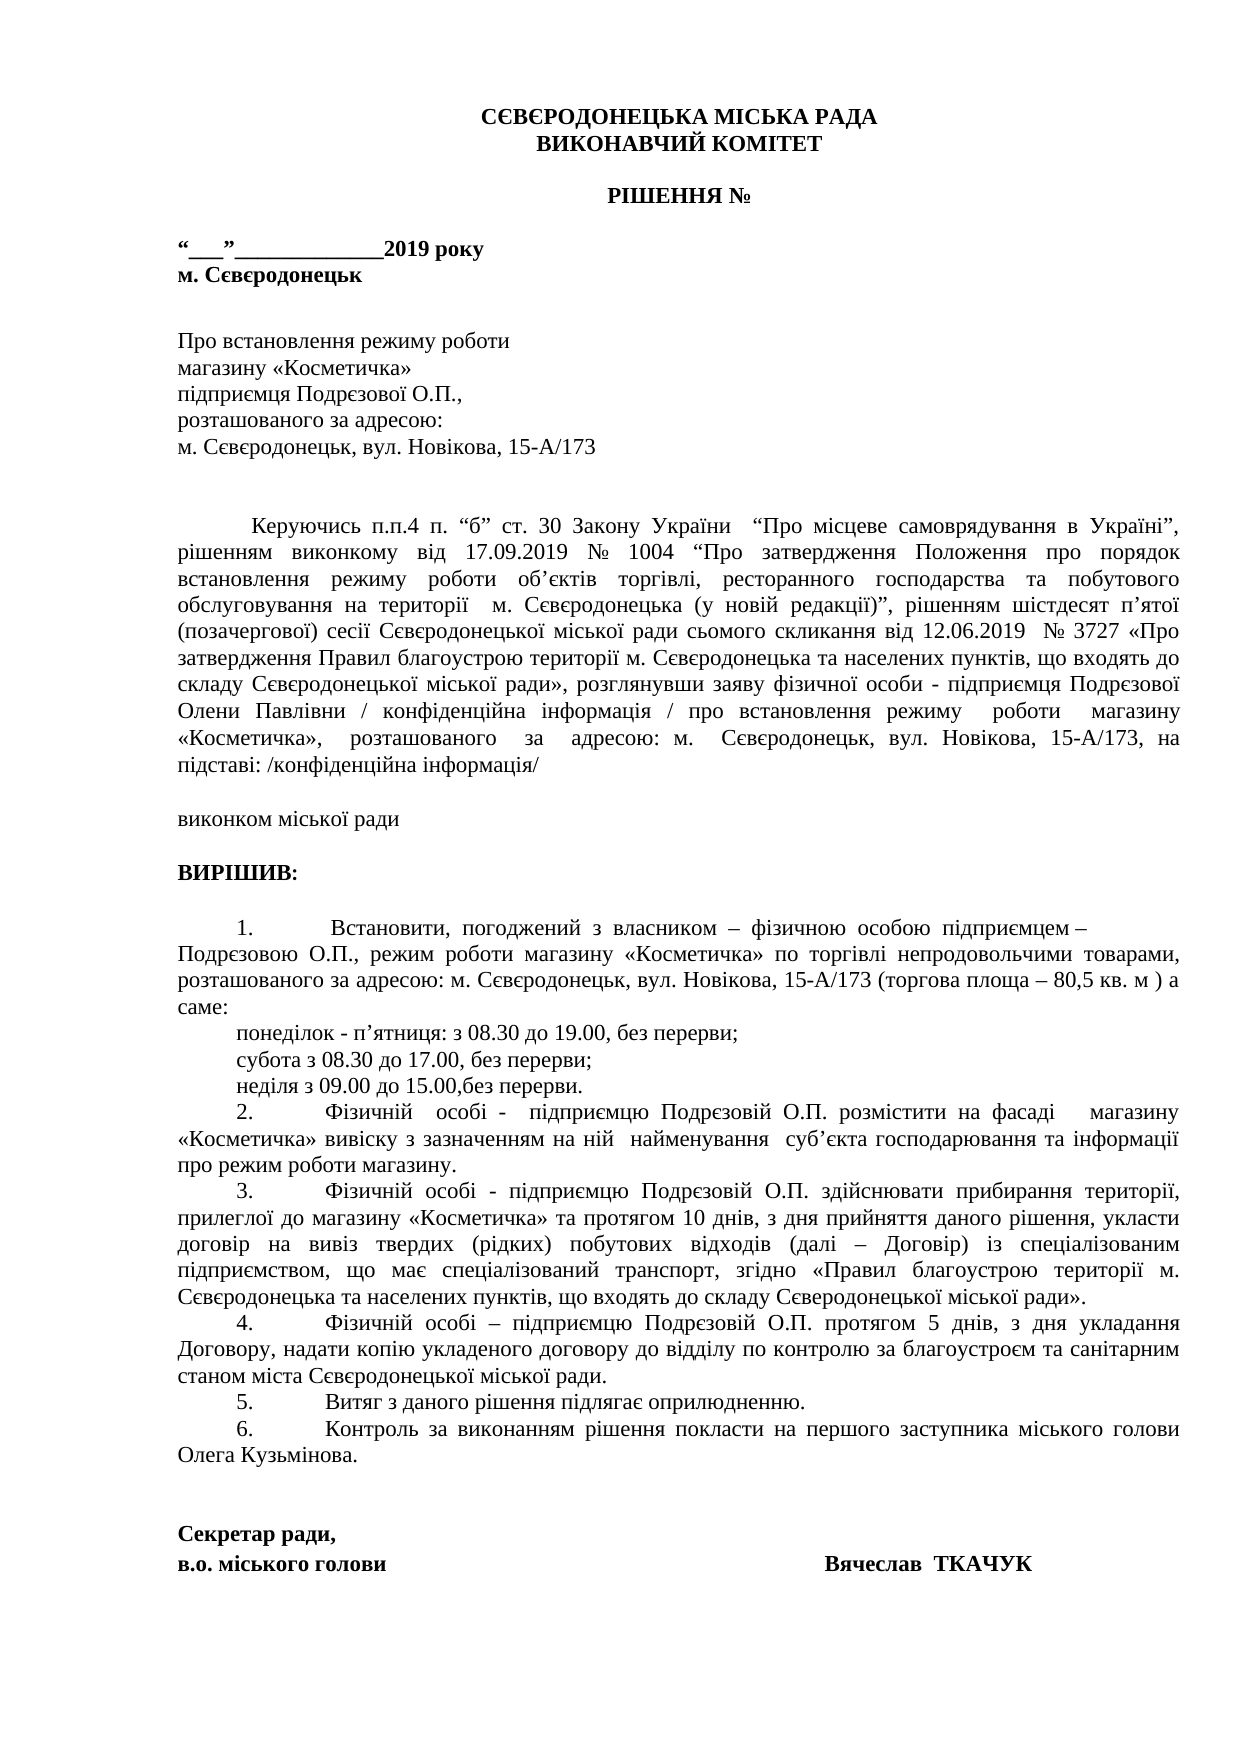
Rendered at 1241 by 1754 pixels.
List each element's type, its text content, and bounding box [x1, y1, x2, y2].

text виконком міської ради [177, 805, 1181, 831]
text Подрєзовою О.П., режим роботи магазину «Косметичка» по торгівлі непродовольчими товарами, розташованого за адресою: м. Сєвєродонецьк, вул. Новікова, 15-А/173 (торгова площа – 80,5 кв. м ) а саме: [177, 940, 1181, 1019]
text 6. Контроль за виконанням рішення покласти на першого заступника міського голови Олега Кузьмінова. [177, 1414, 1181, 1467]
list Фізичній особі – підприємцю Подрєзовій О.П. протягом 5 днів, з дня укладання Договору, надати копію укладеного договору до відділу по контролю за благоустроєм та санітарним станом міста Сєвєродонецької міської ради. [177, 1309, 1181, 1388]
list Фізичній особі - підприємцю Подрєзовій О.П. здійснювати прибирання території, прилеглої до магазину «Косметичка» та протягом 10 днів, з дня прийняття даного рішення, укласти договір на вивіз твердих (рідких) побутових відходів (далі – Договір) із спеціалізованим підприємством, що має спеціалізований транспорт, згідно «Правил благоустрою території м. Сєвєродонецька та населених пунктів, що входять до складу Сєверодонецької міської ради». [177, 1177, 1181, 1309]
text 5. Витяг з даного рішення підлягає оприлюдненню. [177, 1388, 1181, 1414]
text магазину «Косметичка» [177, 354, 1181, 380]
text понеділок - п’ятниця: з 08.30 до 19.00, без перерви; [236, 1019, 1181, 1046]
text РІШЕННЯ [177, 182, 1181, 209]
text ВИКОНАВЧИЙ КОМІТЕТ [177, 130, 1181, 156]
text ВИРІШИВ: [177, 858, 1181, 886]
text неділя з 09.00 до 15.00,без перерви. [236, 1072, 1181, 1098]
text “___”_____________2019 року [177, 235, 1181, 262]
text м. Сєвєродонецьк, вул. Новікова, 15-А/173 [177, 433, 1181, 459]
text СЄВЄРОДОНЕЦЬКА МІСЬКА РАДА [177, 103, 1181, 130]
text Секретар ради, [177, 1520, 1181, 1546]
list Встановити, погоджений з власником – фізичною особою підприємцем – [177, 914, 1181, 940]
text Про встановлення режиму роботи [177, 327, 1181, 354]
text в.о. міського голови Вячеслав ТКАЧУК [177, 1550, 1181, 1577]
text розташованого за адресою: [177, 406, 1181, 433]
text Керуючись п.п.4 п. “б” ст. 30 Закону України “Про місцеве самоврядування в Україні”, рішенням виконкому від 17.09.2019 № 1004 “Про затвердження Положення про порядок встановлення режиму роботи об’єктів торгівлі, ресторанного господарства та побутового обслуговування на території м. Сєвєродонецька (у новій редакції)”, рішенням шістдесят п’ятої (позачергової) сесії Сєвєродонецької міської ради сьомого скликання від 12.06.2019 № 3727 «Про затвердження Правил благоустрою території м. Сєвєродонецька та населених пунктів, що входять до складу Сєвєродонецької міської ради», розглянувши заяву фізичної особи - підприємця Подрєзової Олени Павлівни / конфіденційна інформація / про встановлення режиму роботи магазину «Косметичка», розташованого за адресою: м. Сєвєродонецьк, вул. Новікова, 15-А/173, на підставі: /конфіденційна інформація/ [177, 512, 1181, 777]
text підприємця Подрєзової О.П., [177, 380, 1181, 406]
text м. Сєвєродонецьк [177, 262, 1181, 288]
text субота з 08.30 до 17.00, без перерви; [236, 1046, 1181, 1072]
list Фізичній особі - підприємцю Подрєзовій О.П. розмістити на фасаді магазину «Косметичка» вивіску з зазначенням на ній найменування суб’єкта господарювання та інформації про режим роботи магазину. [177, 1098, 1181, 1177]
